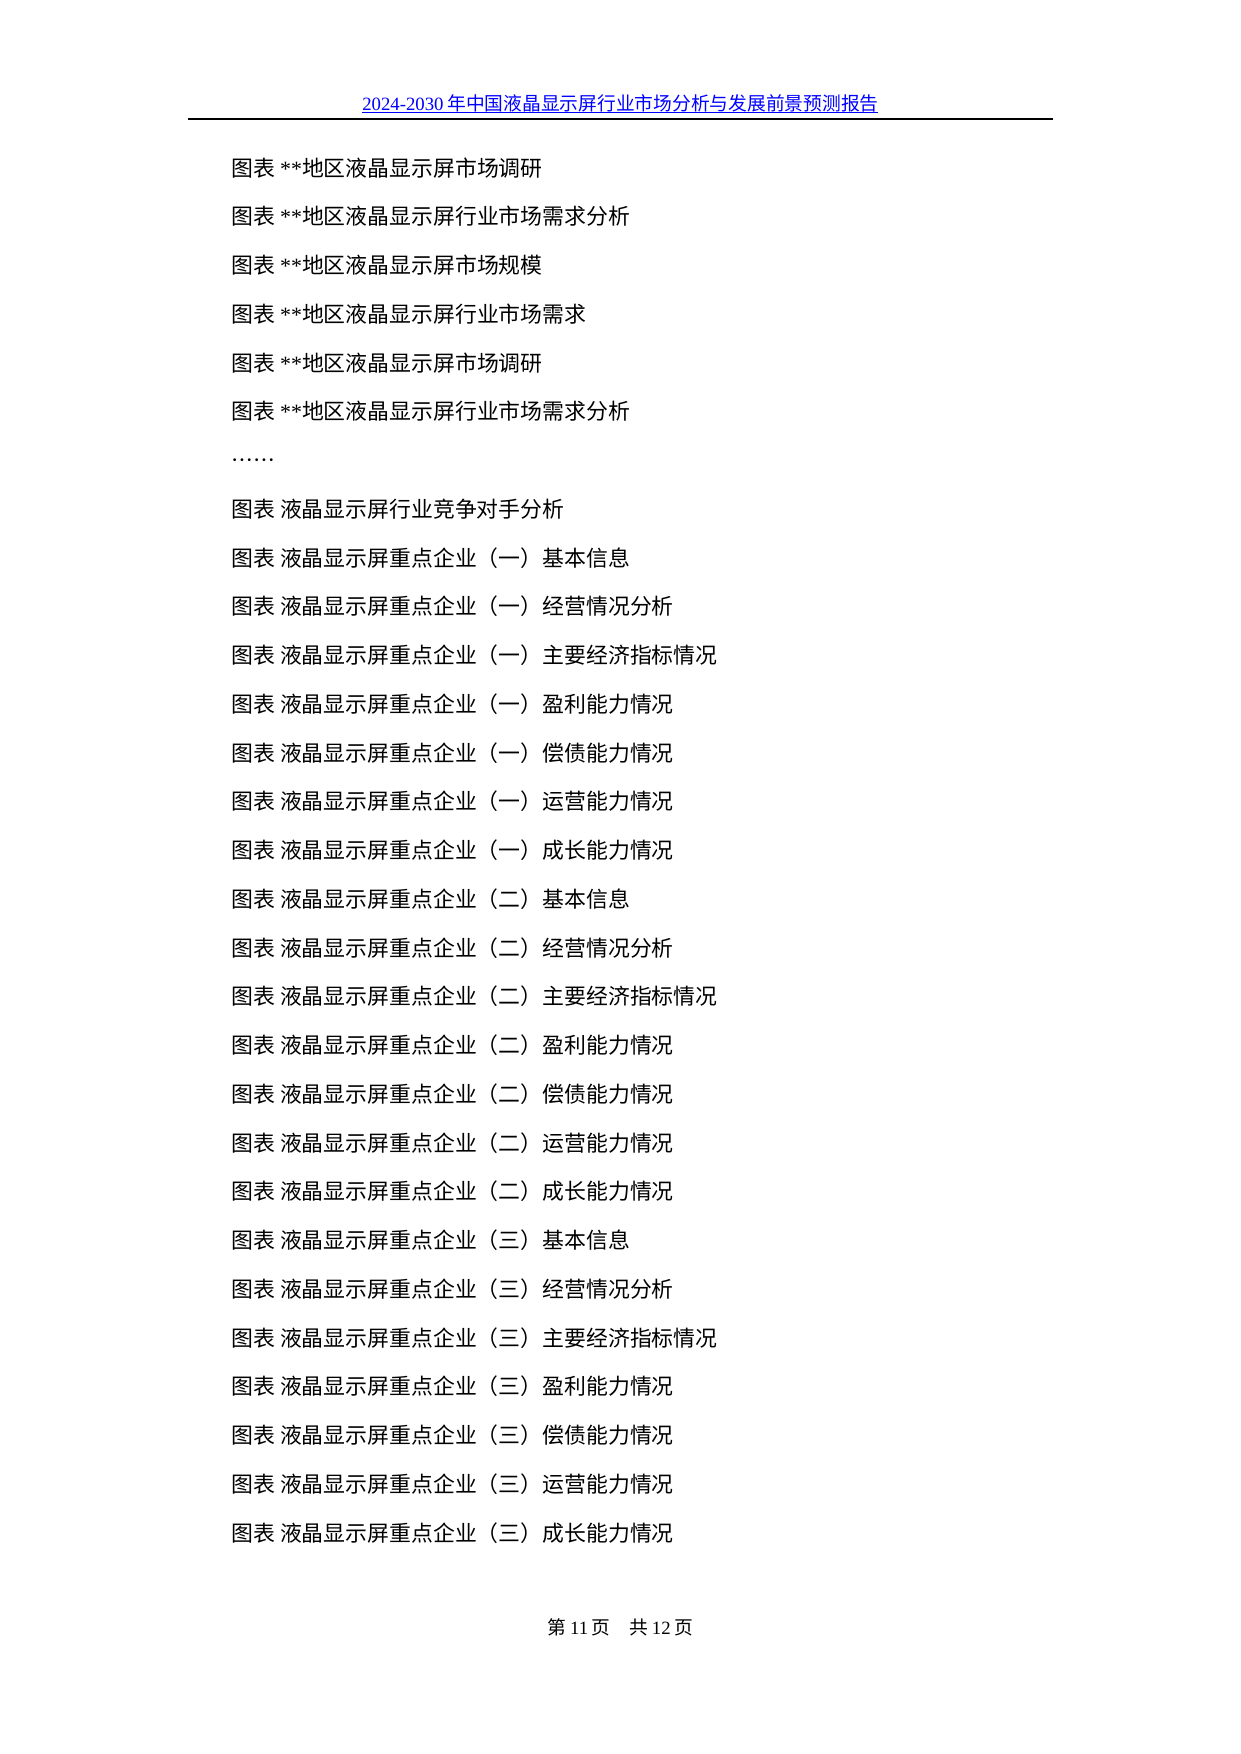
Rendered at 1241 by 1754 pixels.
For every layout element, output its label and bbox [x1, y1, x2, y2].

text [187, 150, 1053, 1548]
